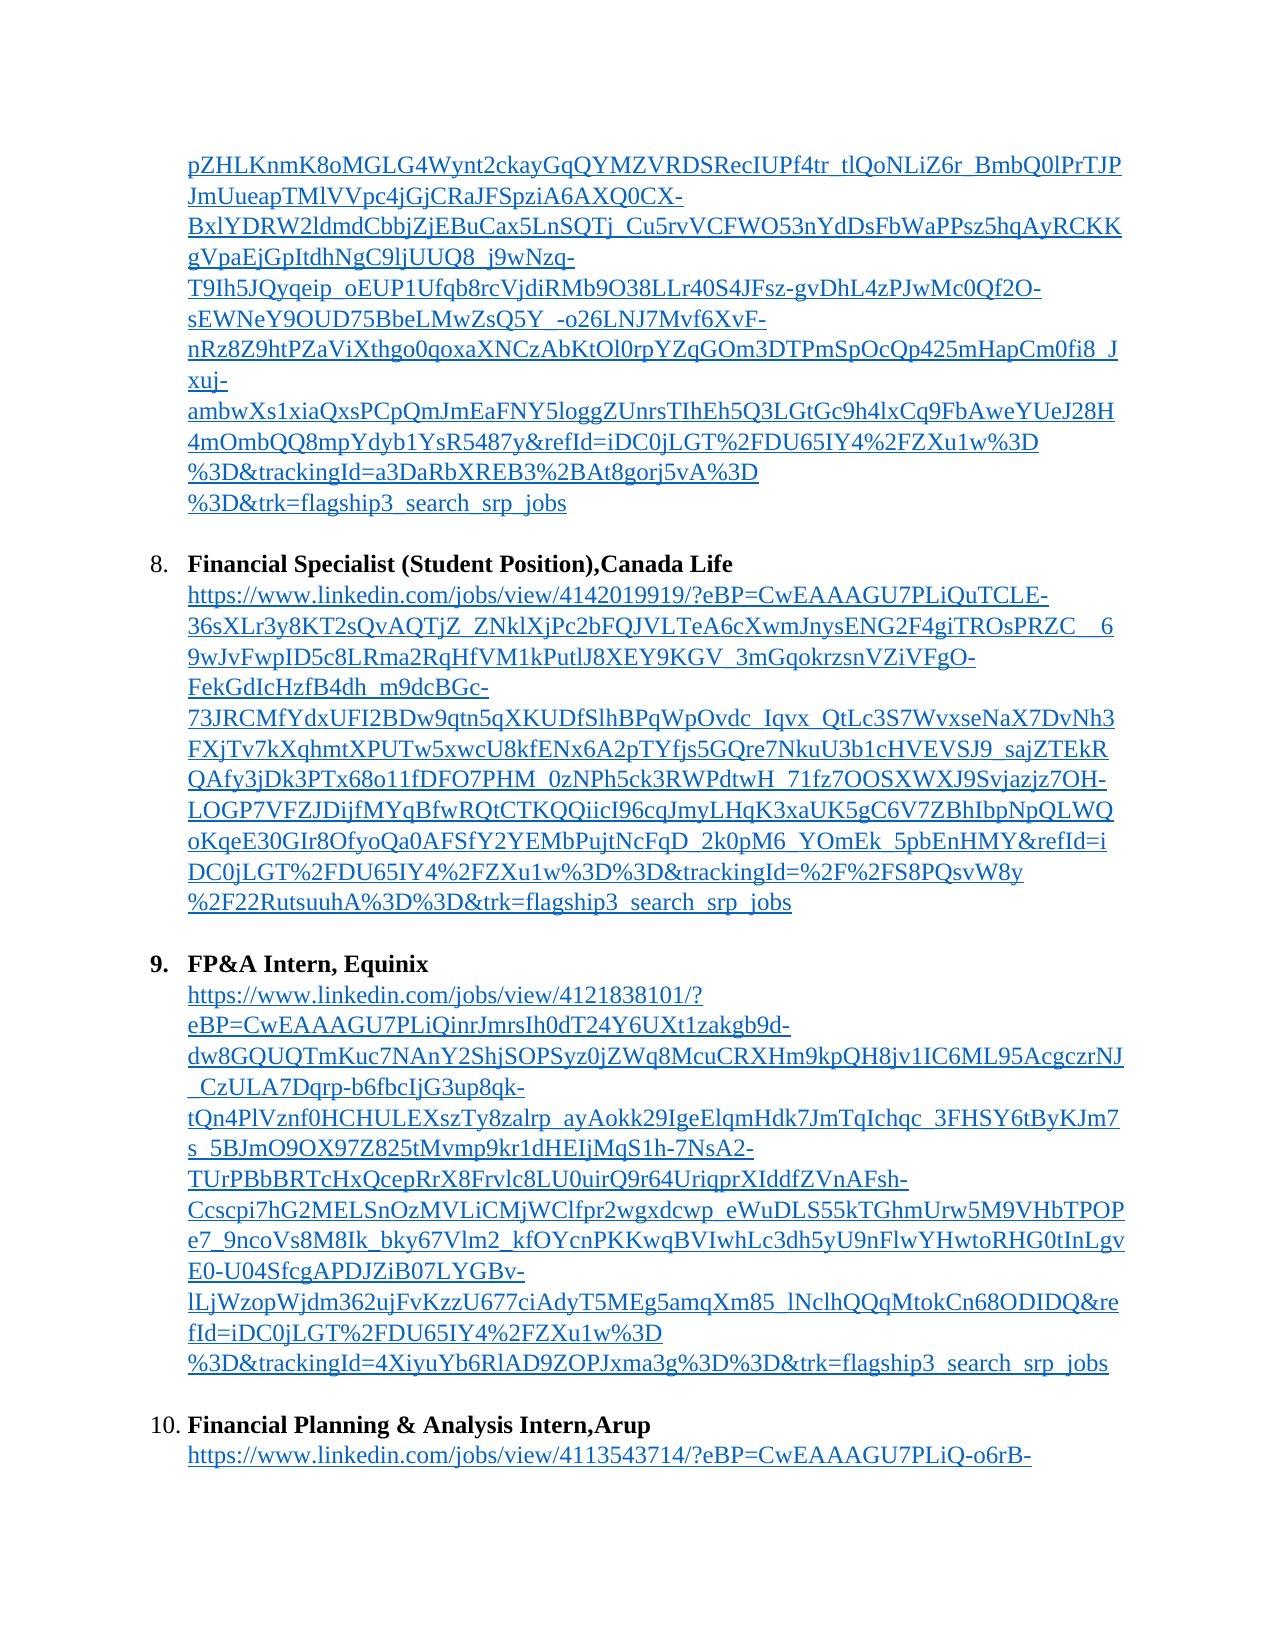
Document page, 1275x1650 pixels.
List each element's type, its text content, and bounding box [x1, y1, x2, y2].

list Financial Specialist (Student Position),Canada Life https://www.linkedin.com/jobs/view/4142019919/?eBP=CwEAAAGU7PLiQuTCLE-36sXLr3y8KT2sQvAQTjZ_ZNklXjPc2bFQJVLTeA6cXwmJnysENG2F4giTROsPRZC__69wJvFwpID5c8LRma2RqHfVM1kPutlJ8XEY9KGV_3mGqokrzsnVZiVFgO-FekGdIcHzfB4dh_m9dcBGc-73JRCMfYdxUFI2BDw9qtn5qXKUDfSlhBPqWpOvdc_Iqvx_QtLc3S7WvxseNaX7DvNh3FXjTv7kXqhmtXPUTw5xwcU8kfENx6A2pTYfjs5GQre7NkuU3b1cHVEVSJ9_sajZTEkRQAfy3jDk3PTx68o11fDFO7PHM_0zNPh5ck3RWPdtwH_71fz7OOSXWXJ9Svjazjz7OH-LOGP7VFZJDijfMYqBfwRQtCTKQQiicI96cqJmyLHqK3xaUK5gC6V7ZBhIbpNpQLWQoKqeE30GIr8OfyoQa0AFSfY2YEMbPujtNcFqD_2k0pM6_YOmEk_5pbEnHMY&refId=iDC0jLGT%2FDU65IY4%2FZXu1w%3D%3D&trackingId=%2F%2FS8PQsvW8y%2F22RutsuuhA%3D%3D&trk=flagship3_search_srp_jobs [150, 549, 1125, 916]
list https://www.linkedin.com/jobs/view/4121838101/?eBP=CwEAAAGU7PLiQinrJmrsIh0dT24Y6UXt1zakgb9d-dw8GQUQTmKuc7NAnY2ShjSOPSyz0jZWq8McuCRXHm9kpQH8jv1IC6ML95AcgczrNJ_CzULA7Dqrp-b6fbcIjG3up8qk-tQn4PlVznf0HCHULEXszTy8zalrp_ayAokk29IgeElqmHdk7JmTqIchqc_3FHSY6tByKJm7s_5BJmO9OX97Z825tMvmp9kr1dHEIjMqS1h-7NsA2-TUrPBbBRTcHxQcepRrX8Frvlc8LU0uirQ9r64UriqprXIddfZVnAFsh-Ccscpi7hG2MELSnOzMVLiCMjWClfpr2wgxdcwp_eWuDLS55kTGhmUrw5M9VHbTPOPe7_9ncoVs8M8Ik_bky67Vlm2_kfOYcnPKKwqBVIwhLc3dh5yU9nFlwYHwtoRHG0tInLgvE0-U04SfcgAPDJZiB07LYGBv-lLjWzopWjdm362ujFvKzzU677ciAdyT5MEg5amqXm85_lNclhQQqMtokCn68ODIDQ&refId=iDC0jLGT%2FDU65IY4%2FZXu1w%3D%3D&trackingId=4XiyuYb6RlAD9ZOPJxma3g%3D%3D&trk=flagship3_search_srp_jobs [150, 980, 1125, 1377]
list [150, 1410, 1125, 1469]
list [150, 150, 1125, 517]
list FP&A Intern, Equinix [150, 949, 1125, 978]
